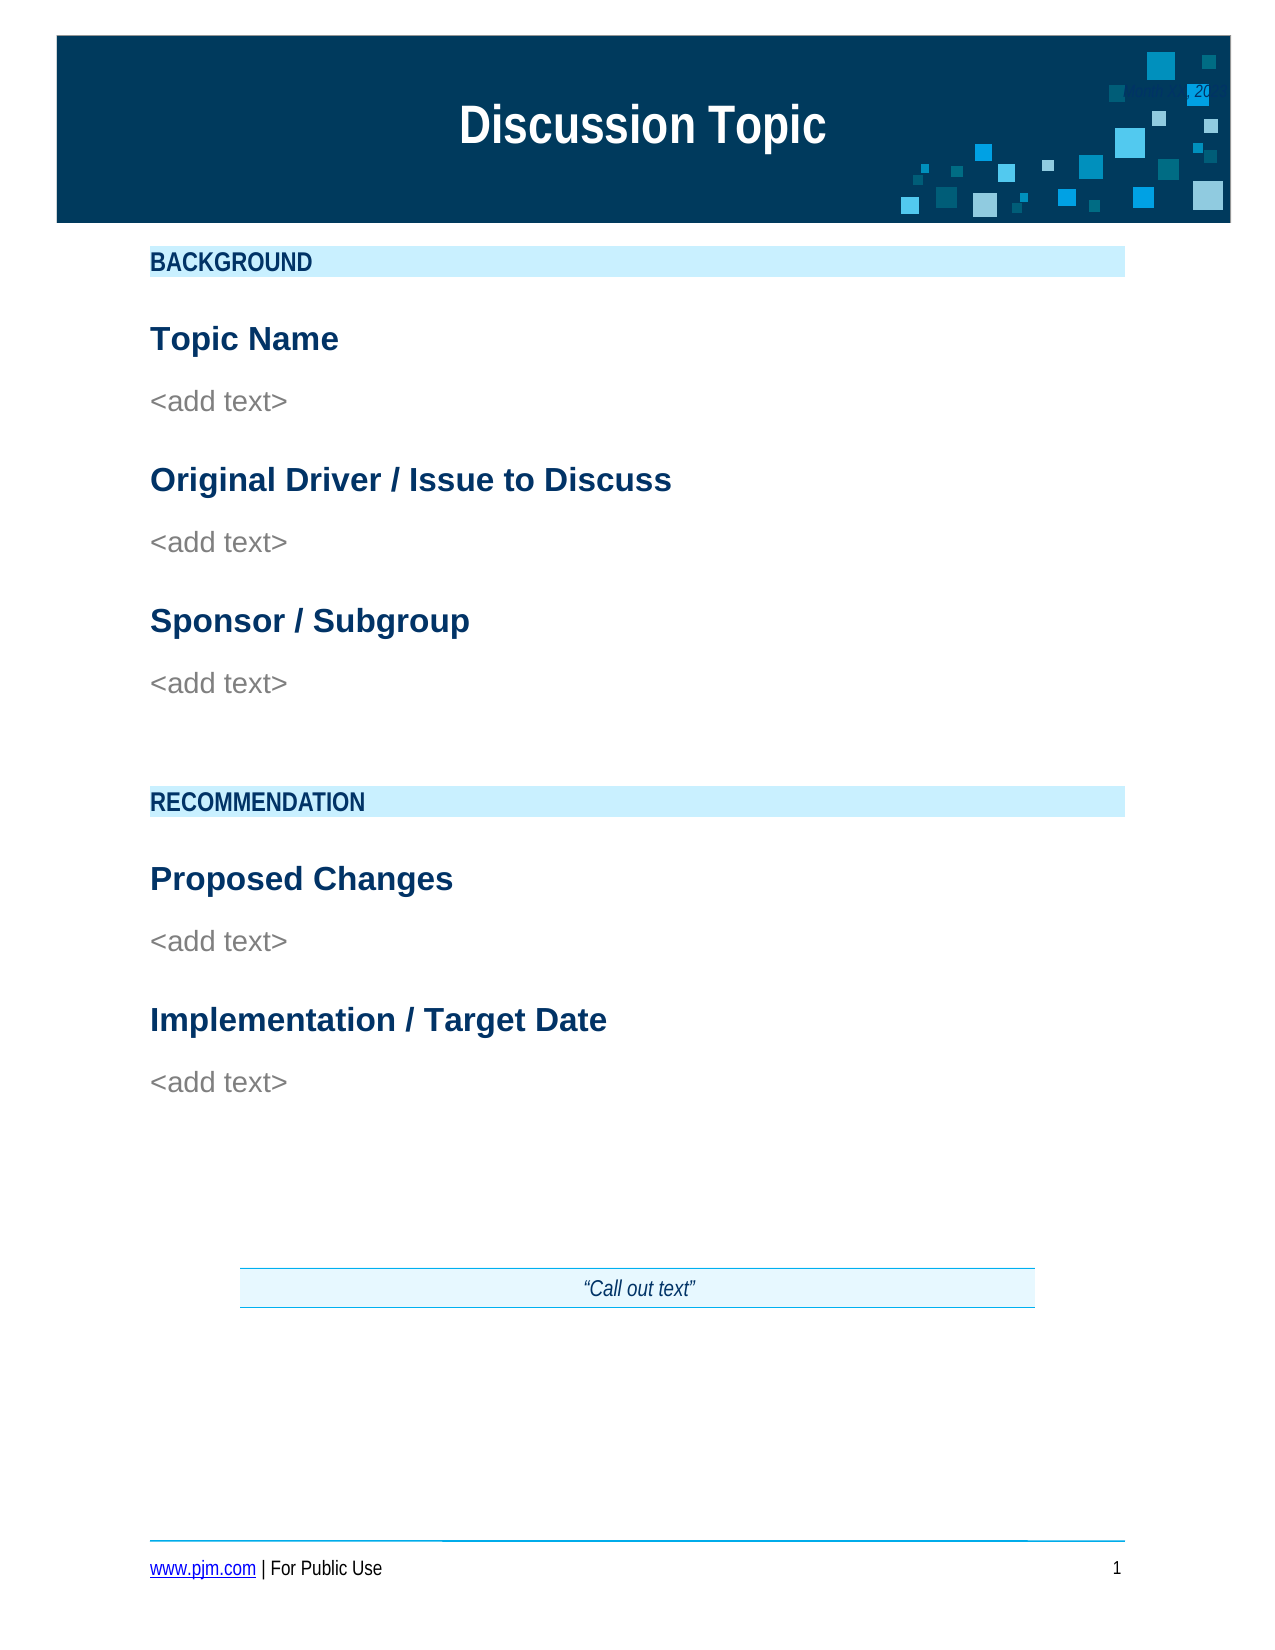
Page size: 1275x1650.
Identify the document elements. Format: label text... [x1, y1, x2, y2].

text <add text> [150, 525, 1125, 558]
text Implementation / Target Date [150, 1000, 1125, 1039]
text “Call out text” [240, 1269, 1035, 1307]
text <add text> [150, 666, 1125, 699]
text Proposed Changes [150, 859, 1125, 898]
subtitle background [150, 246, 1125, 277]
subtitle Topic Name [150, 319, 1125, 357]
text <add text> [150, 1065, 1125, 1099]
text Sponsor / Subgroup [150, 601, 1125, 639]
text <add text> [150, 384, 1125, 417]
text <add text> [150, 924, 1125, 958]
subtitle recommendation [150, 786, 1125, 817]
text Original Driver / Issue to Discuss [150, 460, 1125, 498]
